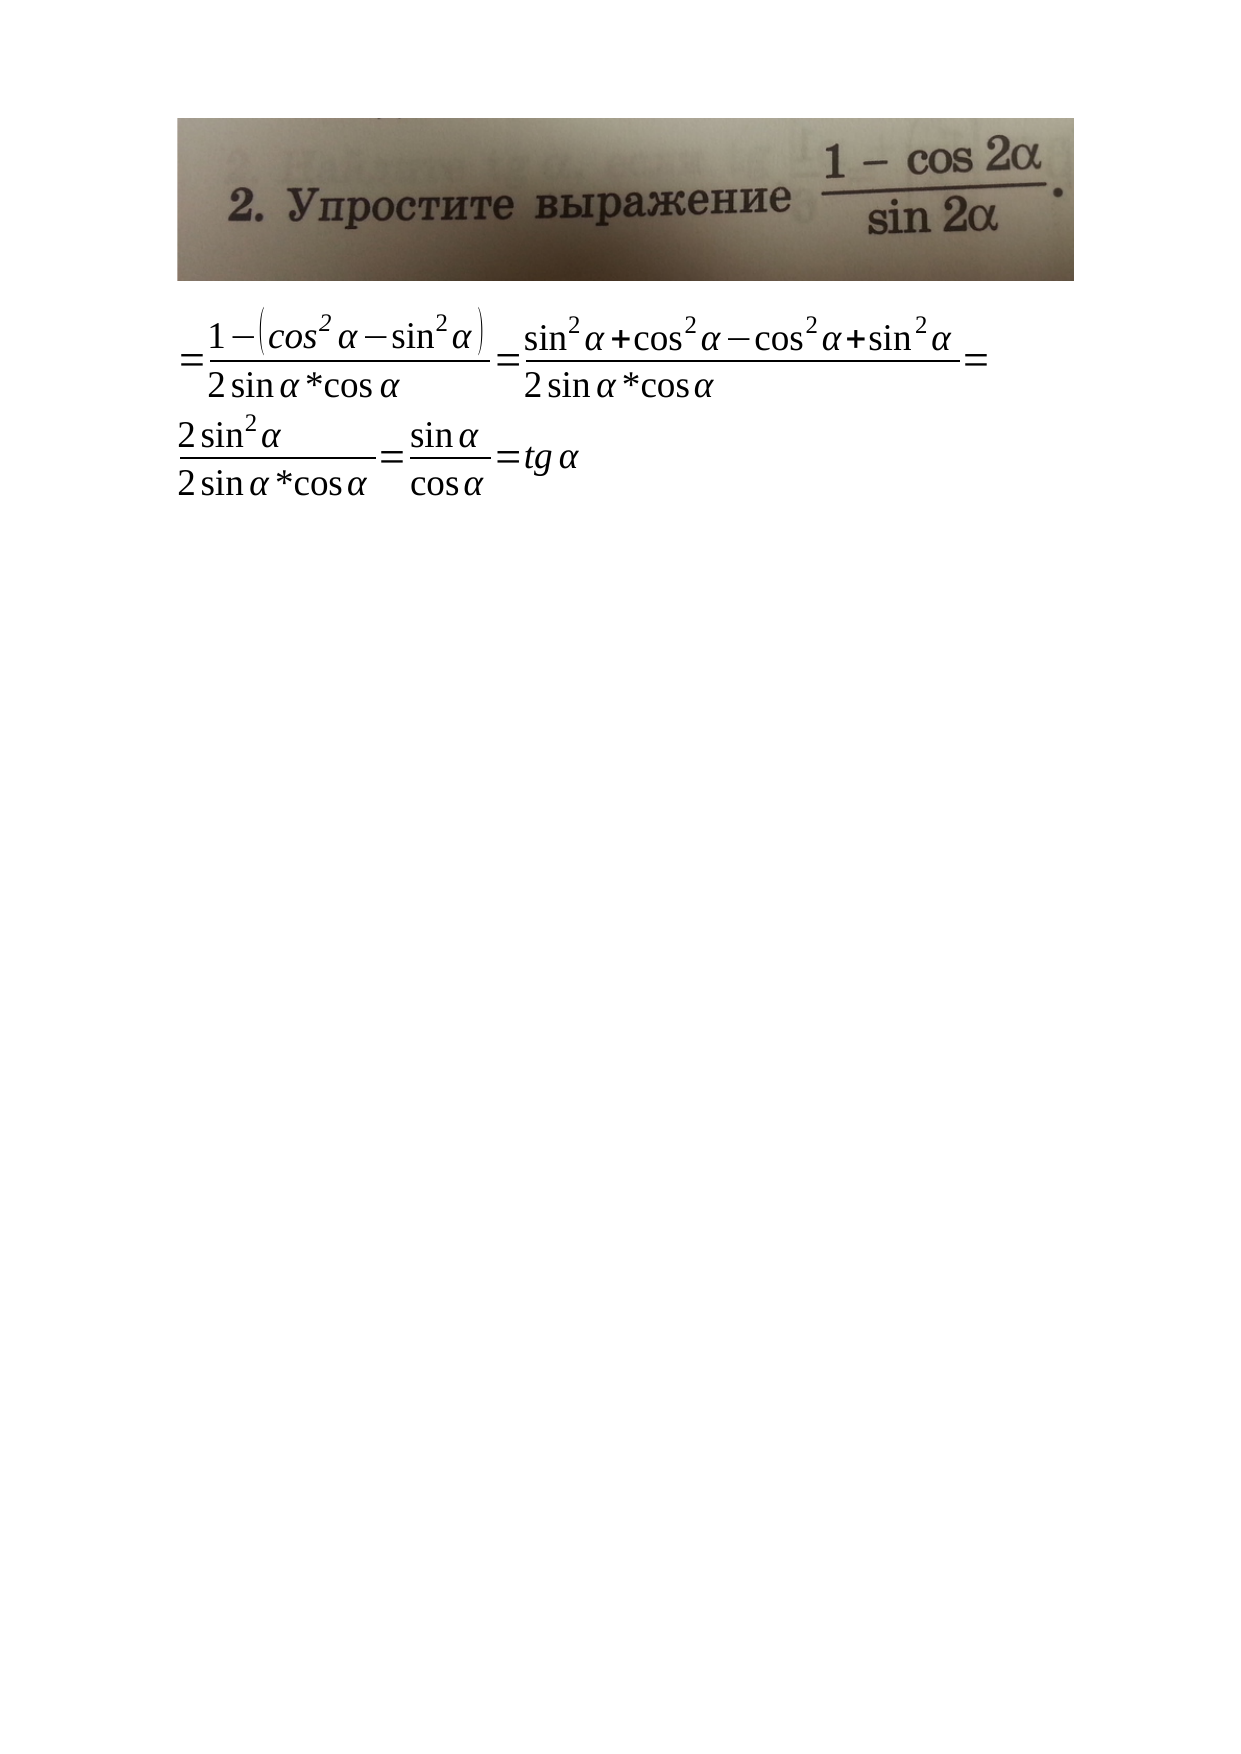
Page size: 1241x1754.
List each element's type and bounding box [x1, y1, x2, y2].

picture [177, 118, 1074, 281]
